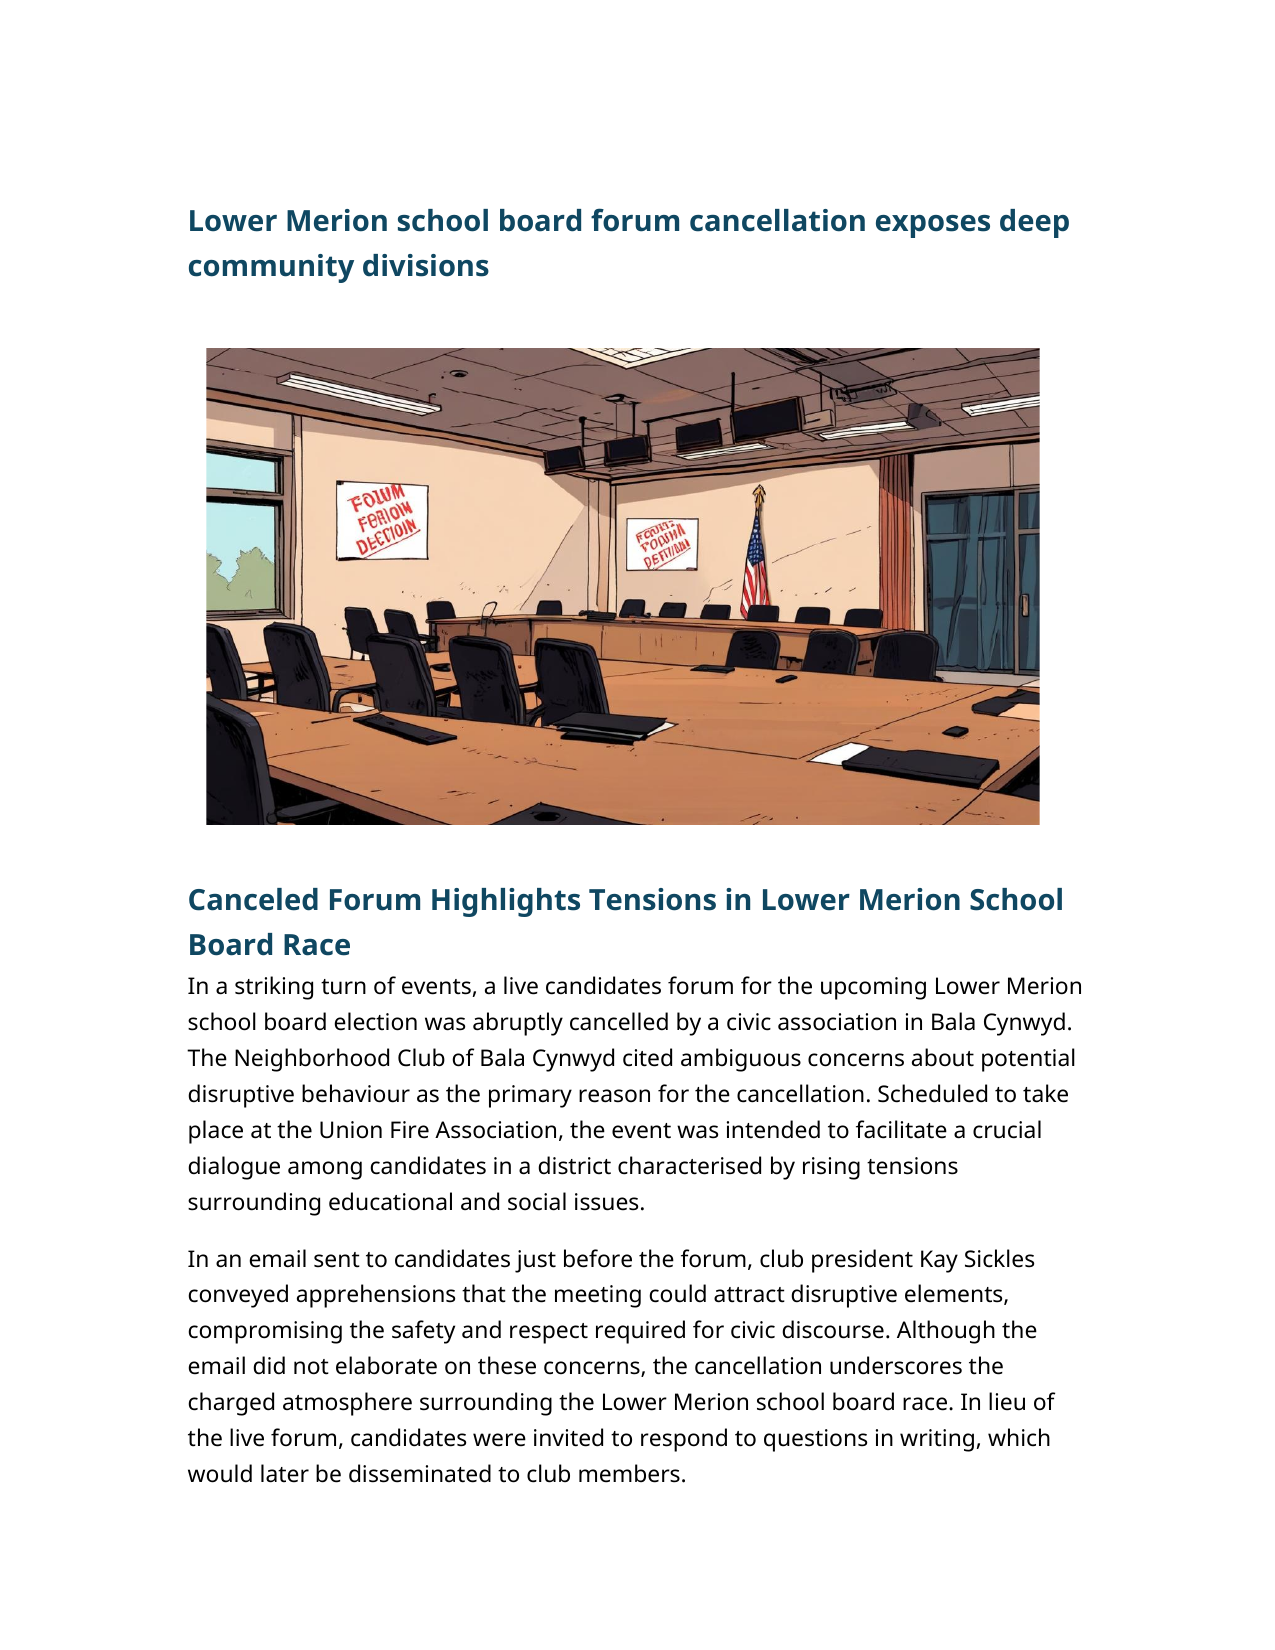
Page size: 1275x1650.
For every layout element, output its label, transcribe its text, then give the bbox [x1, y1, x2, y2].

subtitle Lower Merion school board forum cancellation exposes deep community divisions [187, 200, 1087, 285]
text In a striking turn of events, a live candidates forum for the upcoming Lower Merion school board election was abruptly cancelled by a civic association in Bala Cynwyd. The Neighborhood Club of Bala Cynwyd cited ambiguous concerns about potential disruptive behaviour as the primary reason for the cancellation. Scheduled to take place at the Union Fire Association, the event was intended to facilitate a crucial dialogue among candidates in a district characterised by rising tensions surrounding educational and social issues. [187, 970, 1087, 1217]
picture [206, 348, 1040, 825]
text In an email sent to candidates just before the forum, club president Kay Sickles conveyed apprehensions that the meeting could attract disruptive elements, compromising the safety and respect required for civic discourse. Although the email did not elaborate on these concerns, the cancellation underscores the charged atmosphere surrounding the Lower Merion school board race. In lieu of the live forum, candidates were invited to respond to questions in writing, which would later be disseminated to club members. [187, 1242, 1087, 1489]
subtitle Canceled Forum Highlights Tensions in Lower Merion School Board Race [187, 879, 1087, 964]
